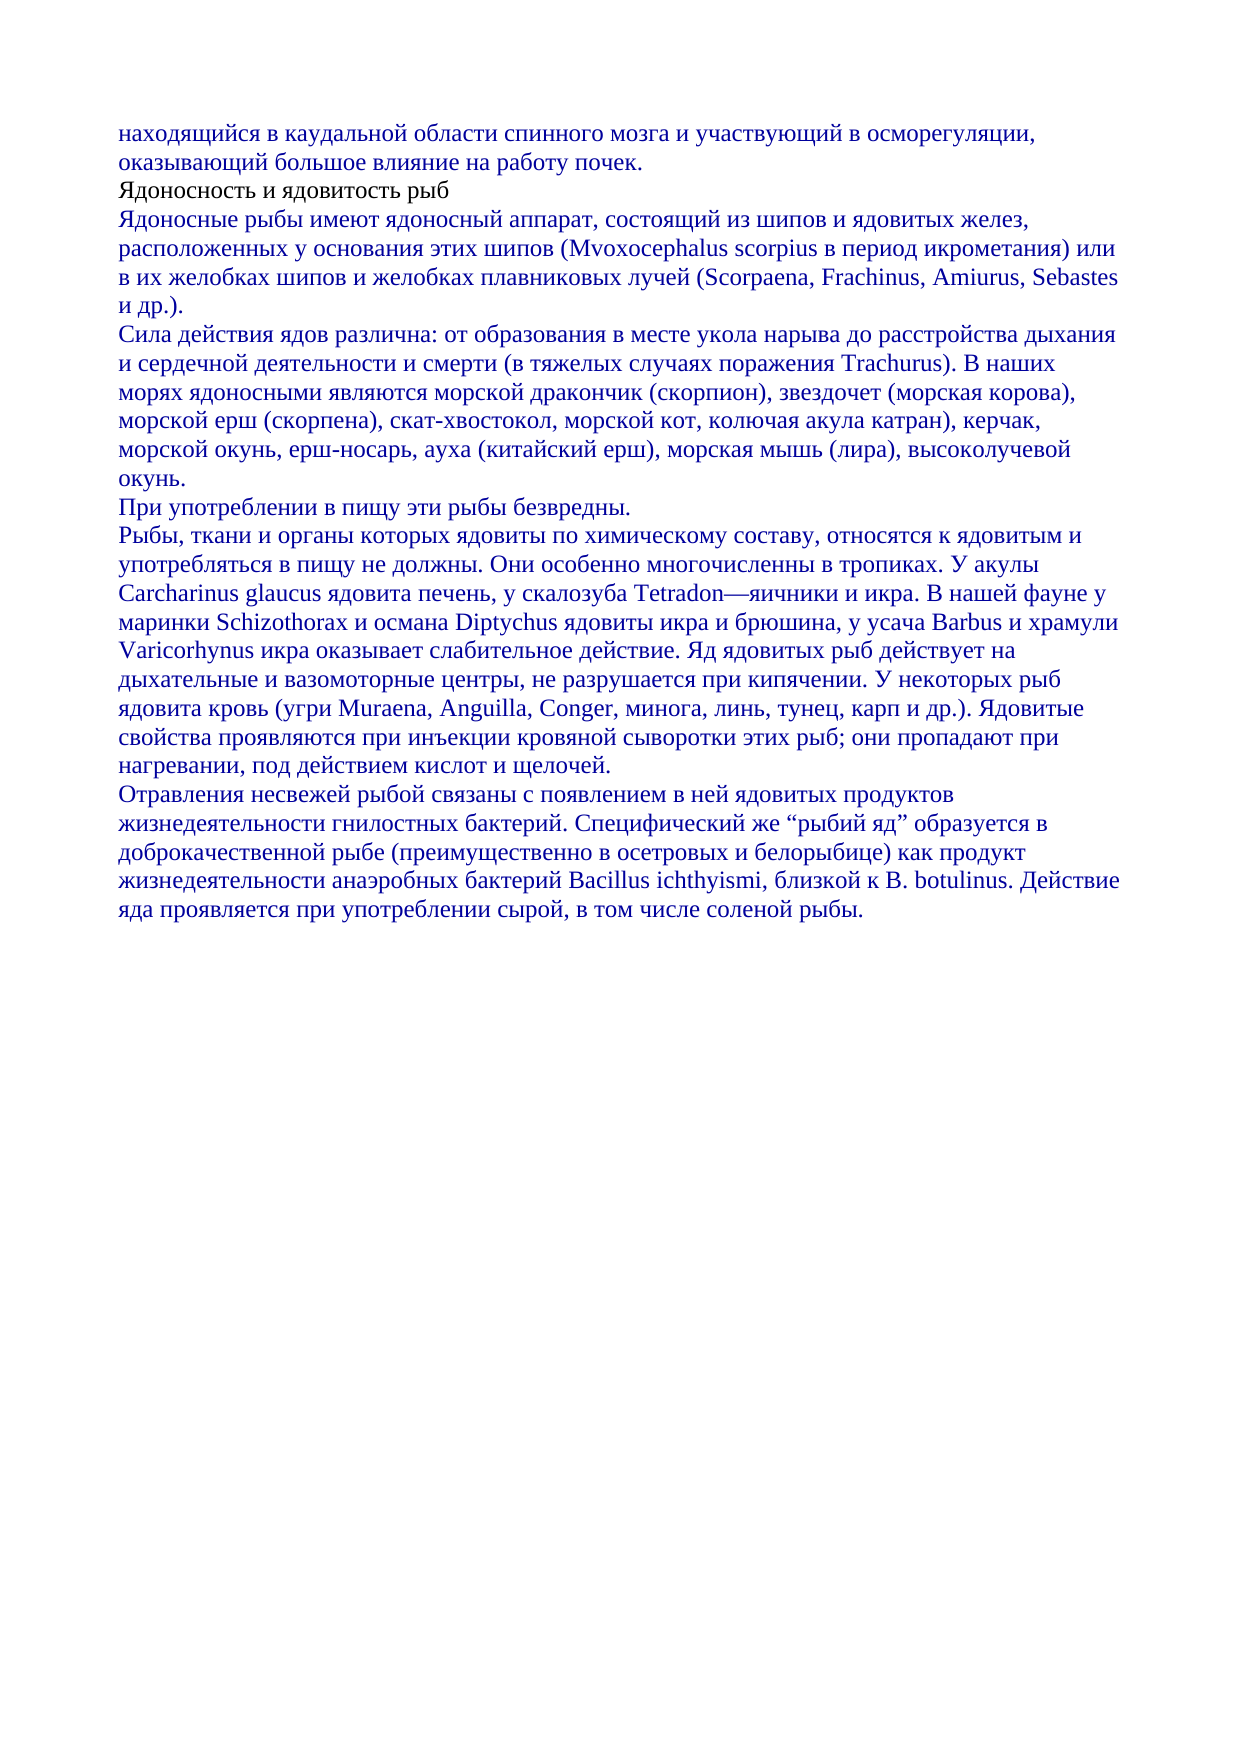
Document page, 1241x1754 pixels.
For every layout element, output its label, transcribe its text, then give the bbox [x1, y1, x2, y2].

text Отравления несвежей рыбой связаны с появлением в ней ядовитых продуктов жизнедеятельности гнилостных бактерий. Специфический же “рыбий яд” образуется в доброкачественной рыбе (преимущественно в осетровых и белорыбице) как продукт жизнедеятельности анаэробных бактерий Bacillus ichthyismi, близкой к В. botulinus. Действие яда проявляется при употреблении сырой, в том числе соленой рыбы. [118, 779, 1122, 923]
text Ядоносные рыбы имеют ядоносный аппарат, состоящий из шипов и ядовитых желез, расположенных у основания этих шипов (Mvoxocephalus scorpius в период икрометания) или в их желобках шипов и желобках плавниковых лучей (Scorpaena, Frachinus, Amiurus, Sebastes и др.). [118, 204, 1122, 319]
text Рыбы, ткани и органы которых ядовиты по химическому составу, относятся к ядовитым и употребляться в пищу не должны. Они особенно многочисленны в тропиках. У акулы Carcharinus glaucus ядовита печень, у скалозуба Tetradon—яичники и икра. В нашей фауне у маринки Schizothorax и османа Diptychus ядовиты икра и брюшина, у усача Barbus и храмули Varicorhynus икра оказывает слабительное действие. Яд ядовитых рыб действует на дыхательные и вазомоторные центры, не разрушается при кипячении. У некоторых рыб ядовита кровь (угри Muraena, Anguilla, Conger, минога, линь, тунец, карп и др.). Ядовитые свойства проявляются при инъекции кровяной сыворотки этих рыб; они пропадают при нагревании, под действием кислот и щелочей. [118, 521, 1122, 779]
text Ядоносность и ядовитость рыб [118, 176, 1122, 204]
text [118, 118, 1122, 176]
text При употреблении в пищу эти рыбы безвредны. [118, 492, 1122, 521]
text Сила действия ядов различна: от образования в месте укола нарыва до расстройства дыхания и сердечной деятельности и смерти (в тяжелых случаях поражения Trachurus). В наших морях ядоносными являются морской дракончик (скорпион), звездочет (морская корова), морской ерш (скорпена), скат-хвостокол, морской кот, колючая акула катран), керчак, морской окунь, ерш-носарь, ауха (китайский ерш), морская мышь (лира), высоколучевой окунь. [118, 319, 1122, 492]
